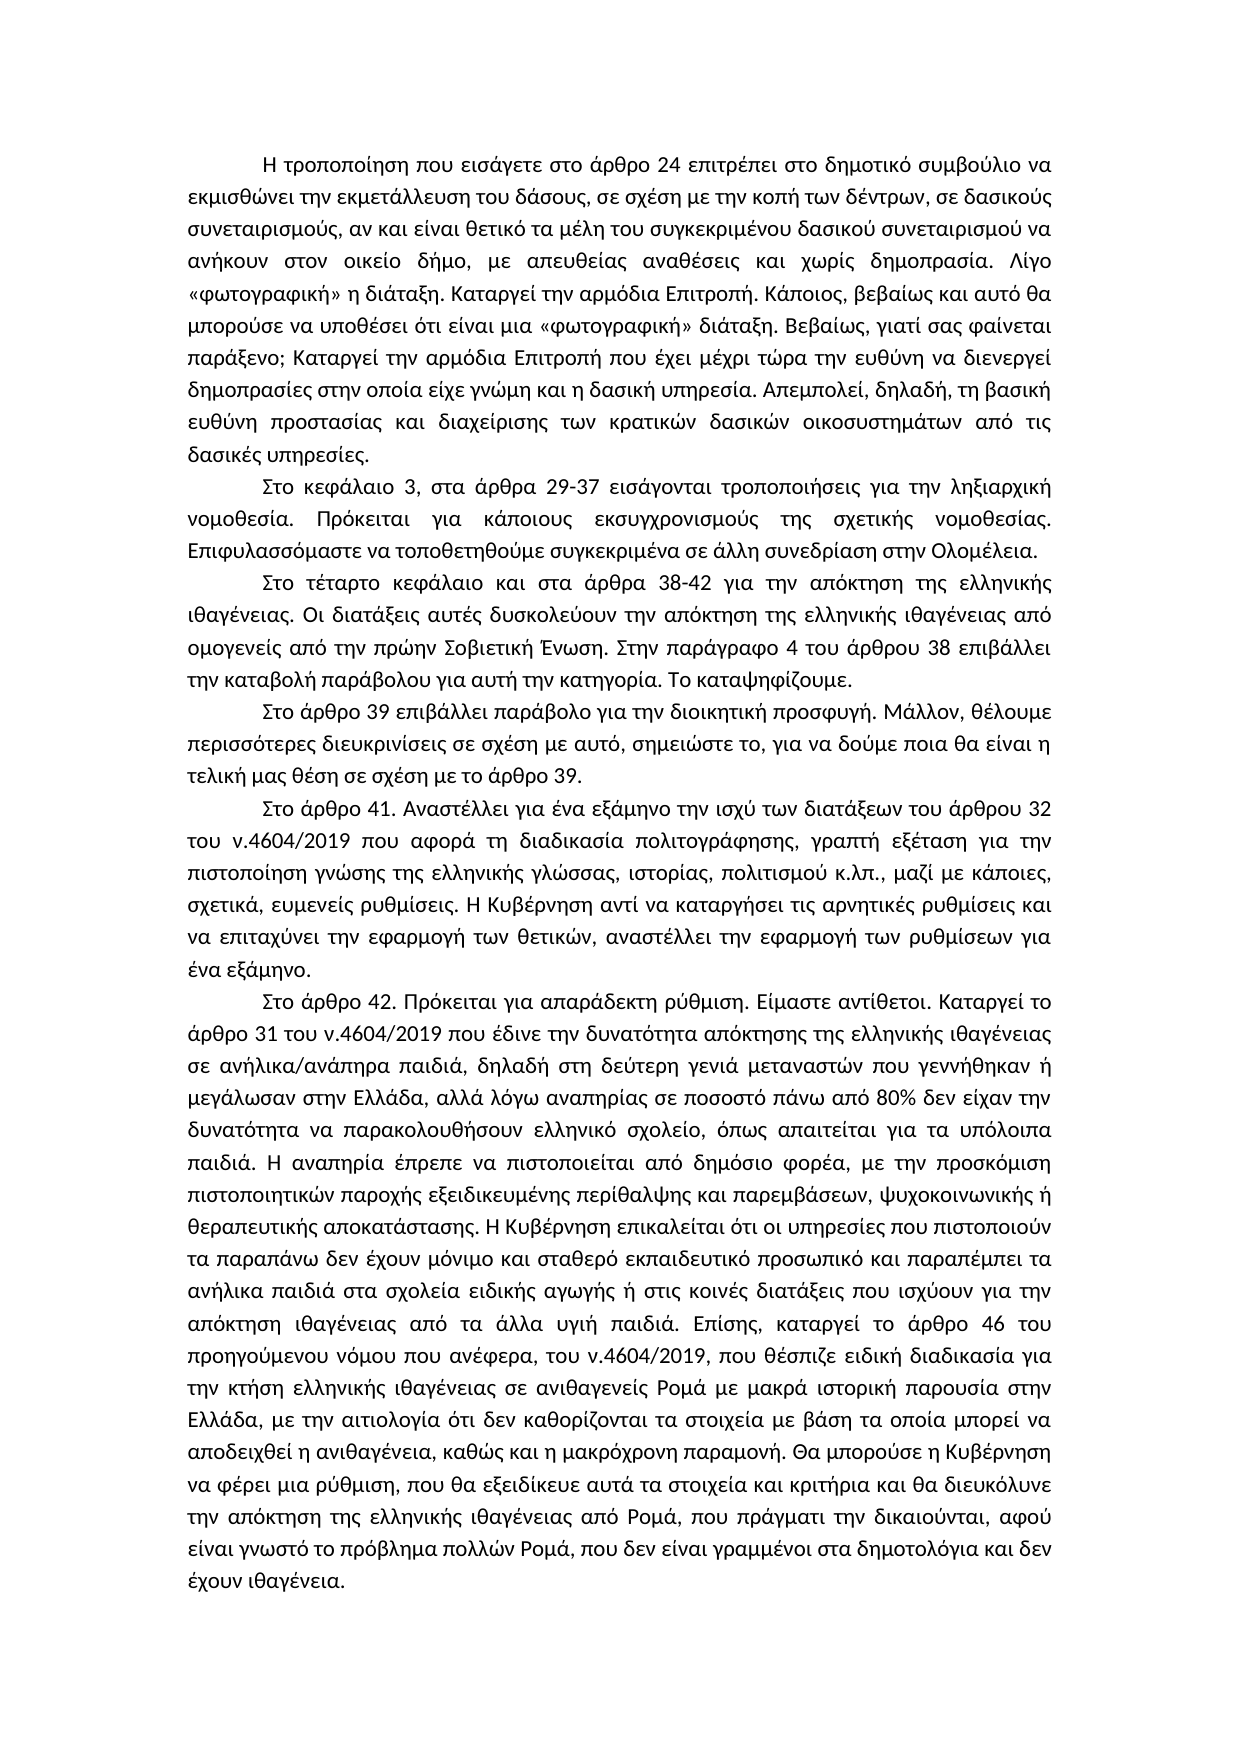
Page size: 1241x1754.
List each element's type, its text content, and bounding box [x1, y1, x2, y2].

text Στο τέταρτο κεφάλαιο και στα άρθρα 38-42 για την απόκτηση της ελληνικής ιθαγένειας. Οι διατάξεις αυτές δυσκολεύουν την απόκτηση της ελληνικής ιθαγένειας από ομογενείς από την πρώην Σοβιετική Ένωση. Στην παράγραφο 4 του άρθρου 38 επιβάλλει την καταβολή παράβολου για αυτή την κατηγορία. Το καταψηφίζουμε. [187, 568, 1053, 693]
text Στο άρθρο 42. Πρόκειται για απαράδεκτη ρύθμιση. Είμαστε αντίθετοι. Καταργεί το άρθρο 31 του ν.4604/2019 που έδινε την δυνατότητα απόκτησης της ελληνικής ιθαγένειας σε ανήλικα/ανάπηρα παιδιά, δηλαδή στη δεύτερη γενιά μεταναστών που γεννήθηκαν ή μεγάλωσαν στην Ελλάδα, αλλά λόγω αναπηρίας σε ποσοστό πάνω από 80% δεν είχαν την δυνατότητα να παρακολουθήσουν ελληνικό σχολείο, όπως απαιτείται για τα υπόλοιπα παιδιά. Η αναπηρία έπρεπε να πιστοποιείται από δημόσιο φορέα, με την προσκόμιση πιστοποιητικών παροχής εξειδικευμένης περίθαλψης και παρεμβάσεων, ψυχοκοινωνικής ή θεραπευτικής αποκατάστασης. Η Κυβέρνηση επικαλείται ότι οι υπηρεσίες που πιστοποιούν τα παραπάνω δεν έχουν μόνιμο και σταθερό εκπαιδευτικό προσωπικό και παραπέμπει τα ανήλικα παιδιά στα σχολεία ειδικής αγωγής ή στις κοινές διατάξεις που ισχύουν για την απόκτηση ιθαγένειας από τα άλλα υγιή παιδιά. Επίσης, καταργεί το άρθρο 46 του προηγούμενου νόμου που ανέφερα, του ν.4604/2019, που θέσπιζε ειδική διαδικασία για την κτήση ελληνικής ιθαγένειας σε ανιθαγενείς Ρομά με μακρά ιστορική παρουσία στην Ελλάδα, με την αιτιολογία ότι δεν καθορίζονται τα στοιχεία με βάση τα οποία μπορεί να αποδειχθεί η ανιθαγένεια, καθώς και η μακρόχρονη παραμονή. Θα μπορούσε η Κυβέρνηση να φέρει μια ρύθμιση, που θα εξειδίκευε αυτά τα στοιχεία και κριτήρια και θα διευκόλυνε την απόκτηση της ελληνικής ιθαγένειας από Ρομά, που πράγματι την δικαιούνται, αφού είναι γνωστό το πρόβλημα πολλών Ρομά, που δεν είναι γραμμένοι στα δημοτολόγια και δεν έχουν ιθαγένεια. [187, 987, 1053, 1594]
text Η τροποποίηση που εισάγετε στο άρθρο 24 επιτρέπει στο δημοτικό συμβούλιο να εκμισθώνει την εκμετάλλευση του δάσους, σε σχέση με την κοπή των δέντρων, σε δασικούς συνεταιρισμούς, αν και είναι θετικό τα μέλη του συγκεκριμένου δασικού συνεταιρισμού να ανήκουν στον οικείο δήμο, με απευθείας αναθέσεις και χωρίς δημοπρασία. Λίγο «φωτογραφική» η διάταξη. Καταργεί την αρμόδια Επιτροπή. Κάποιος, βεβαίως και αυτό θα μπορούσε να υποθέσει ότι είναι μια «φωτογραφική» διάταξη. Βεβαίως, γιατί σας φαίνεται παράξενο; Καταργεί την αρμόδια Επιτροπή που έχει μέχρι τώρα την ευθύνη να διενεργεί δημοπρασίες στην οποία είχε γνώμη και η δασική υπηρεσία. Απεμπολεί, δηλαδή, τη βασική ευθύνη προστασίας και διαχείρισης των κρατικών δασικών οικοσυστημάτων από τις δασικές υπηρεσίες. [187, 150, 1053, 468]
text Στο κεφάλαιο 3, στα άρθρα 29-37 εισάγονται τροποποιήσεις για την ληξιαρχική νομοθεσία. Πρόκειται για κάποιους εκσυγχρονισμούς της σχετικής νομοθεσίας. Επιφυλασσόμαστε να τοποθετηθούμε συγκεκριμένα σε άλλη συνεδρίαση στην Ολομέλεια. [187, 472, 1053, 564]
text Στο άρθρο 41. Αναστέλλει για ένα εξάμηνο την ισχύ των διατάξεων του άρθρου 32 του ν.4604/2019 που αφορά τη διαδικασία πολιτογράφησης, γραπτή εξέταση για την πιστοποίηση γνώσης της ελληνικής γλώσσας, ιστορίας, πολιτισμού κ.λπ., μαζί με κάποιες, σχετικά, ευμενείς ρυθμίσεις. Η Κυβέρνηση αντί να καταργήσει τις αρνητικές ρυθμίσεις και να επιταχύνει την εφαρμογή των θετικών, αναστέλλει την εφαρμογή των ρυθμίσεων για ένα εξάμηνο. [187, 794, 1053, 983]
text Στο άρθρο 39 επιβάλλει παράβολο για την διοικητική προσφυγή. Μάλλον, θέλουμε περισσότερες διευκρινίσεις σε σχέση με αυτό, σημειώστε το, για να δούμε ποια θα είναι η τελική μας θέση σε σχέση με το άρθρο 39. [187, 697, 1053, 789]
